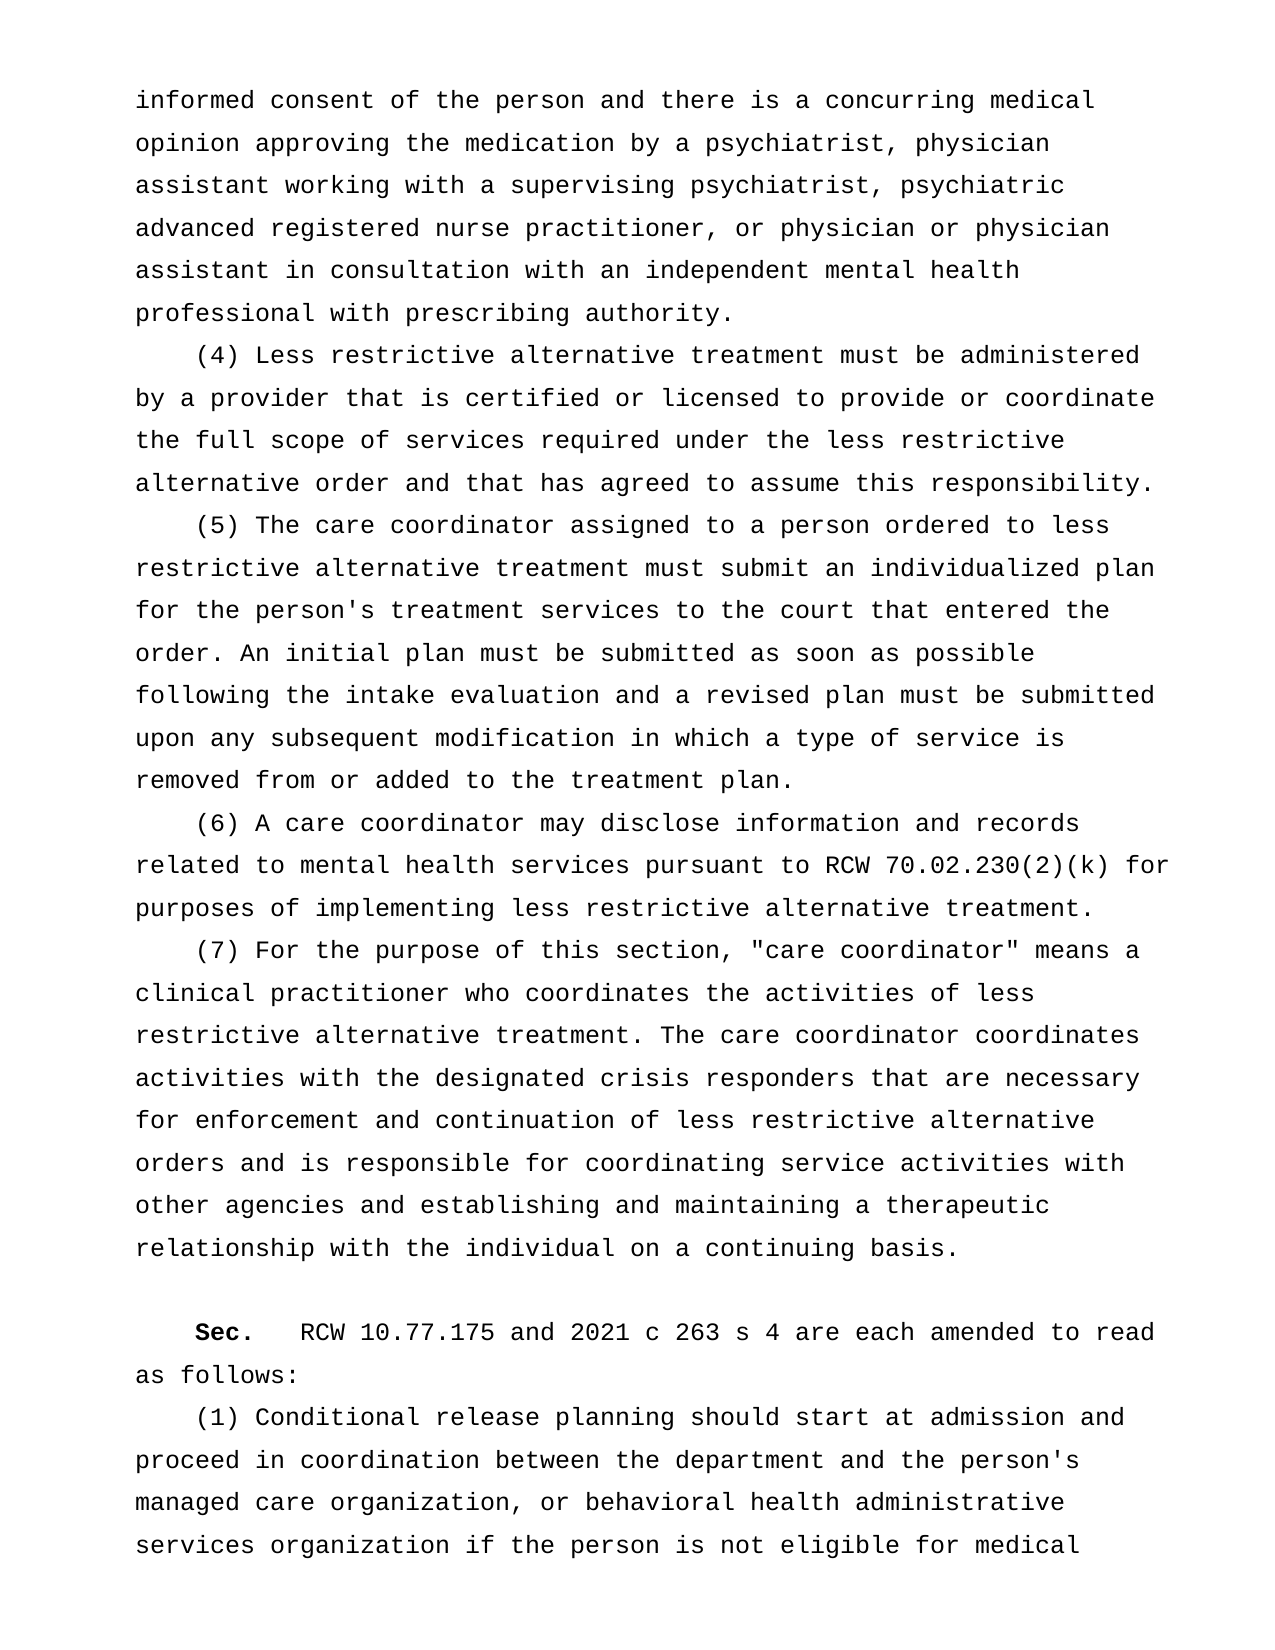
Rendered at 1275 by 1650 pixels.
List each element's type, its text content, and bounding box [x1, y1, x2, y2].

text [135, 75, 1170, 330]
text (6) A care coordinator may disclose information and records related to mental health services pursuant to RCW 70.02.230(2)(k) for purposes of implementing less restrictive alternative treatment. [135, 797, 1170, 925]
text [135, 1392, 1170, 1562]
text Sec. RCW 10.77.175 and 2021 c 263 s 4 are each amended to read as follows: [135, 1307, 1170, 1392]
text (7) For the purpose of this section, "care coordinator" means a clinical practitioner who coordinates the activities of less restrictive alternative treatment. The care coordinator coordinates activities with the designated crisis responders that are necessary for enforcement and continuation of less restrictive alternative orders and is responsible for coordinating service activities with other agencies and establishing and maintaining a therapeutic relationship with the individual on a continuing basis. [135, 925, 1170, 1265]
text (4) Less restrictive alternative treatment must be administered by a provider that is certified or licensed to provide or coordinate the full scope of services required under the less restrictive alternative order and that has agreed to assume this responsibility. [135, 330, 1170, 500]
text (5) The care coordinator assigned to a person ordered to less restrictive alternative treatment must submit an individualized plan for the person's treatment services to the court that entered the order. An initial plan must be submitted as soon as possible following the intake evaluation and a revised plan must be submitted upon any subsequent modification in which a type of service is removed from or added to the treatment plan. [135, 500, 1170, 797]
